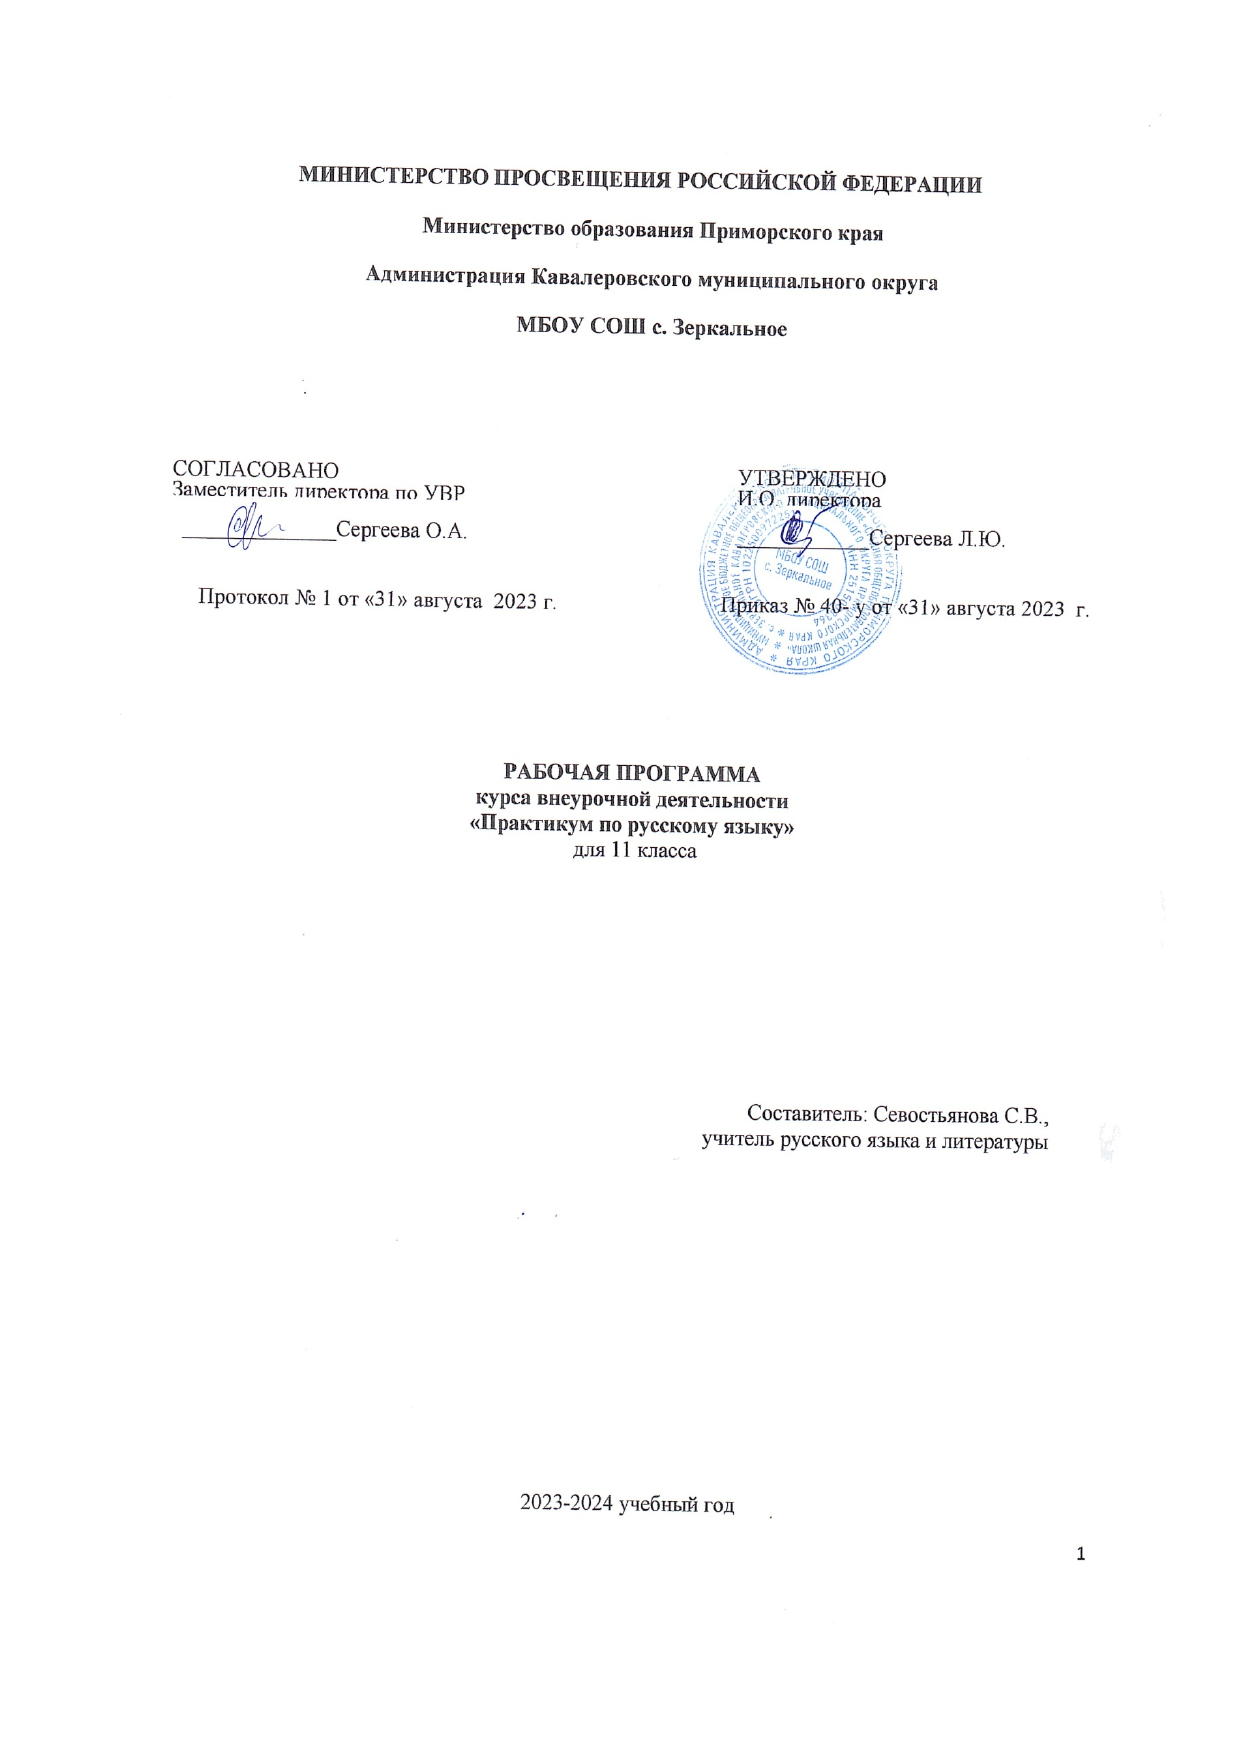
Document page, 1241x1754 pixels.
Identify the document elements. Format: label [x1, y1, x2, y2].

picture [96, 87, 1166, 1632]
